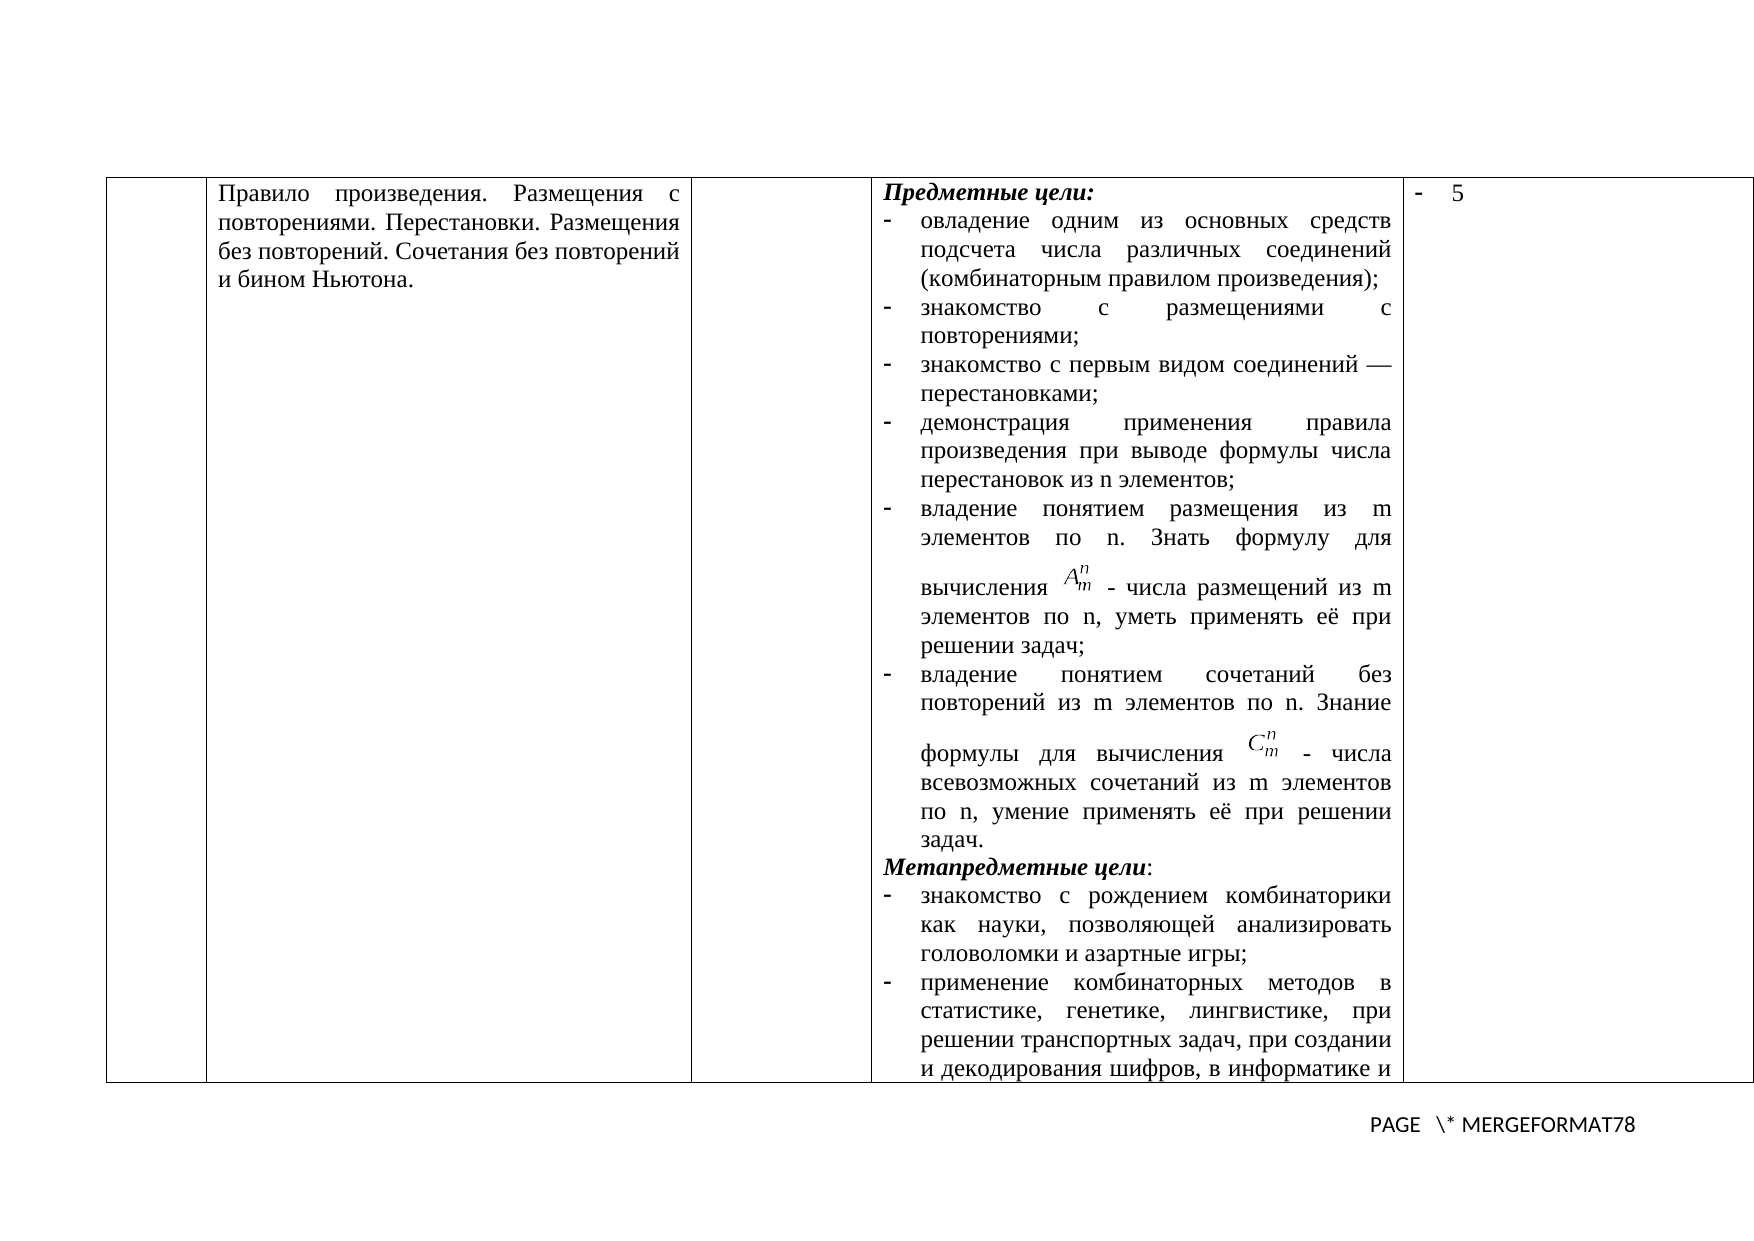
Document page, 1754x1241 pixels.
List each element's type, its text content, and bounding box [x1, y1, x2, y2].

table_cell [872, 178, 1403, 1082]
table_cell 5 [1404, 178, 1753, 1082]
table_cell [692, 178, 871, 1082]
table_cell [107, 178, 206, 1082]
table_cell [207, 178, 691, 1082]
